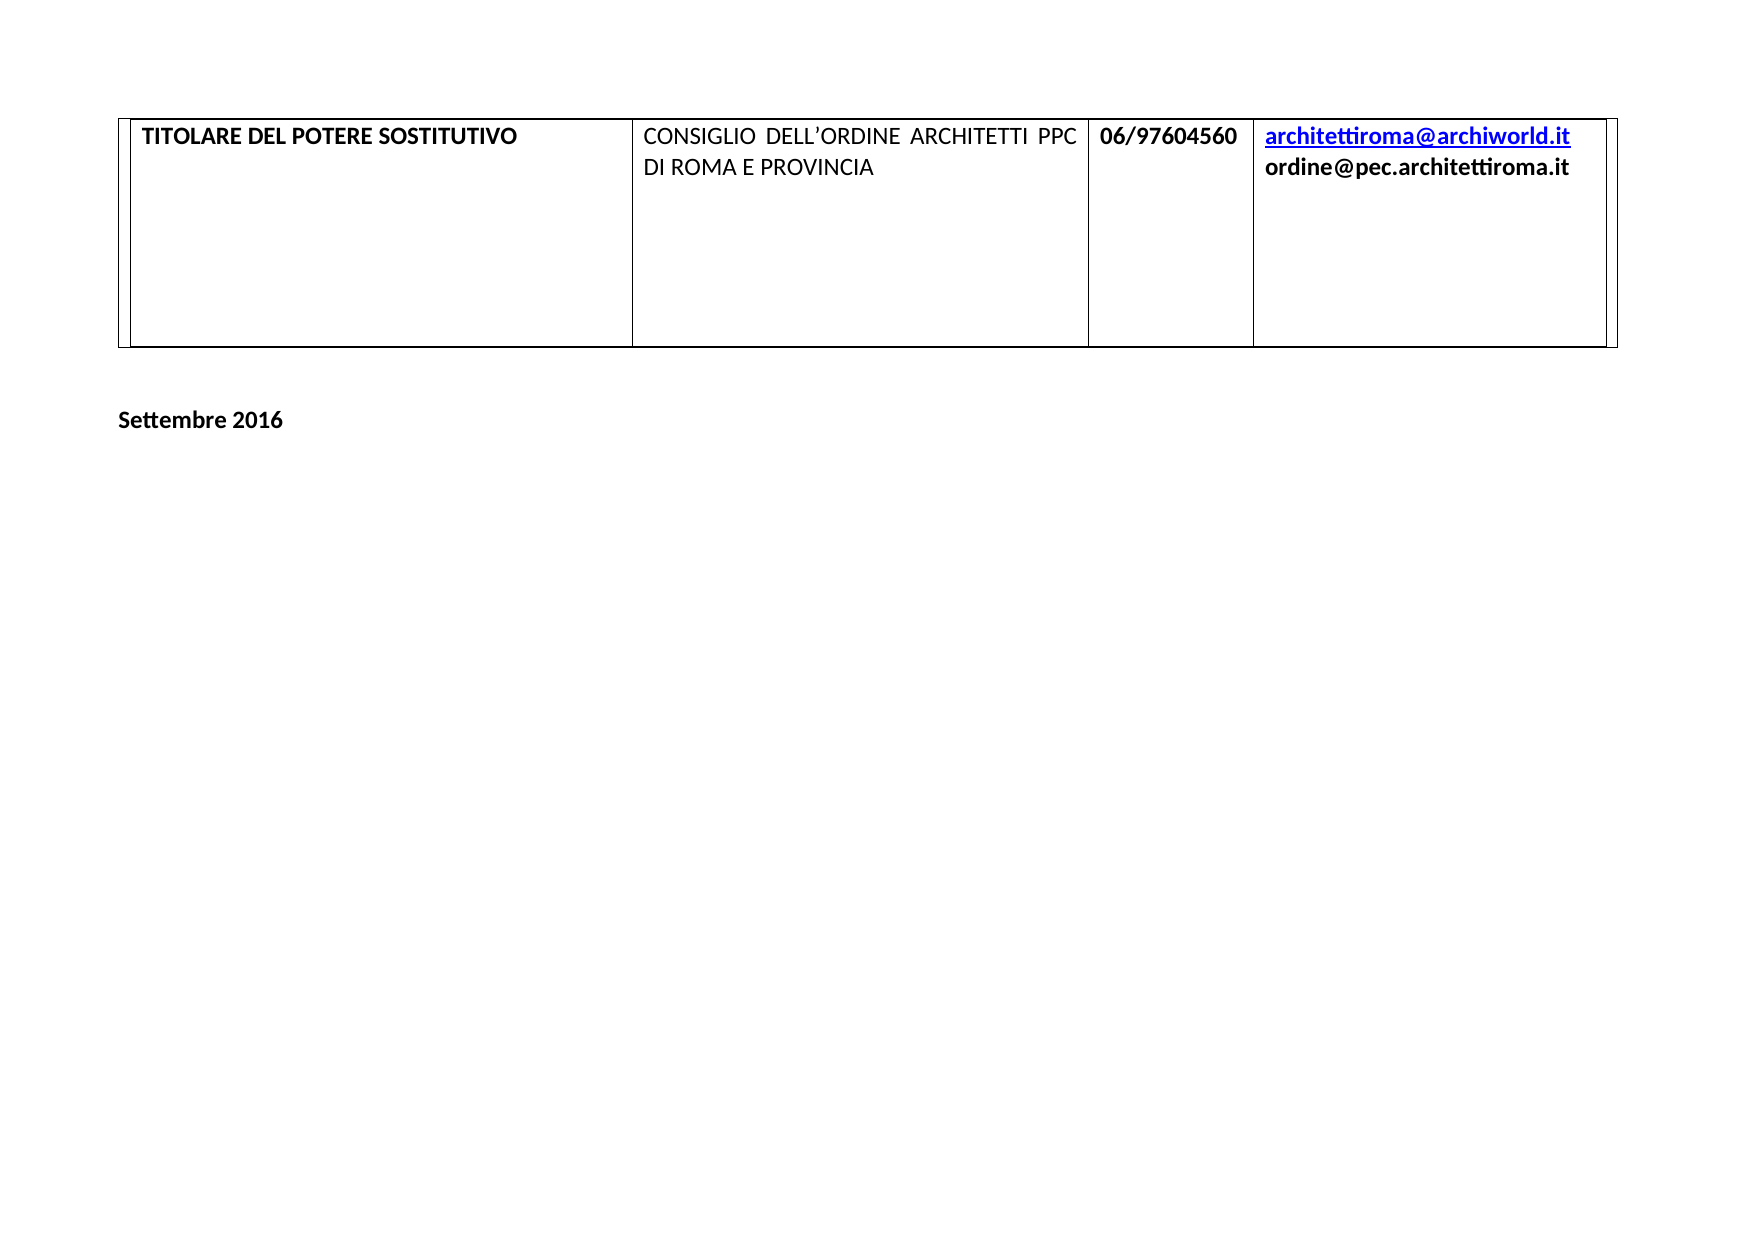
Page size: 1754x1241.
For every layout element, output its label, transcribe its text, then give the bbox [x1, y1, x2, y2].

table_header [633, 120, 1088, 346]
table_header [1607, 119, 1617, 347]
table_header [119, 119, 130, 347]
text Settembre 2016 [118, 404, 1606, 434]
table_header [1089, 120, 1253, 346]
table_header [1254, 120, 1606, 346]
table_header [131, 120, 632, 346]
